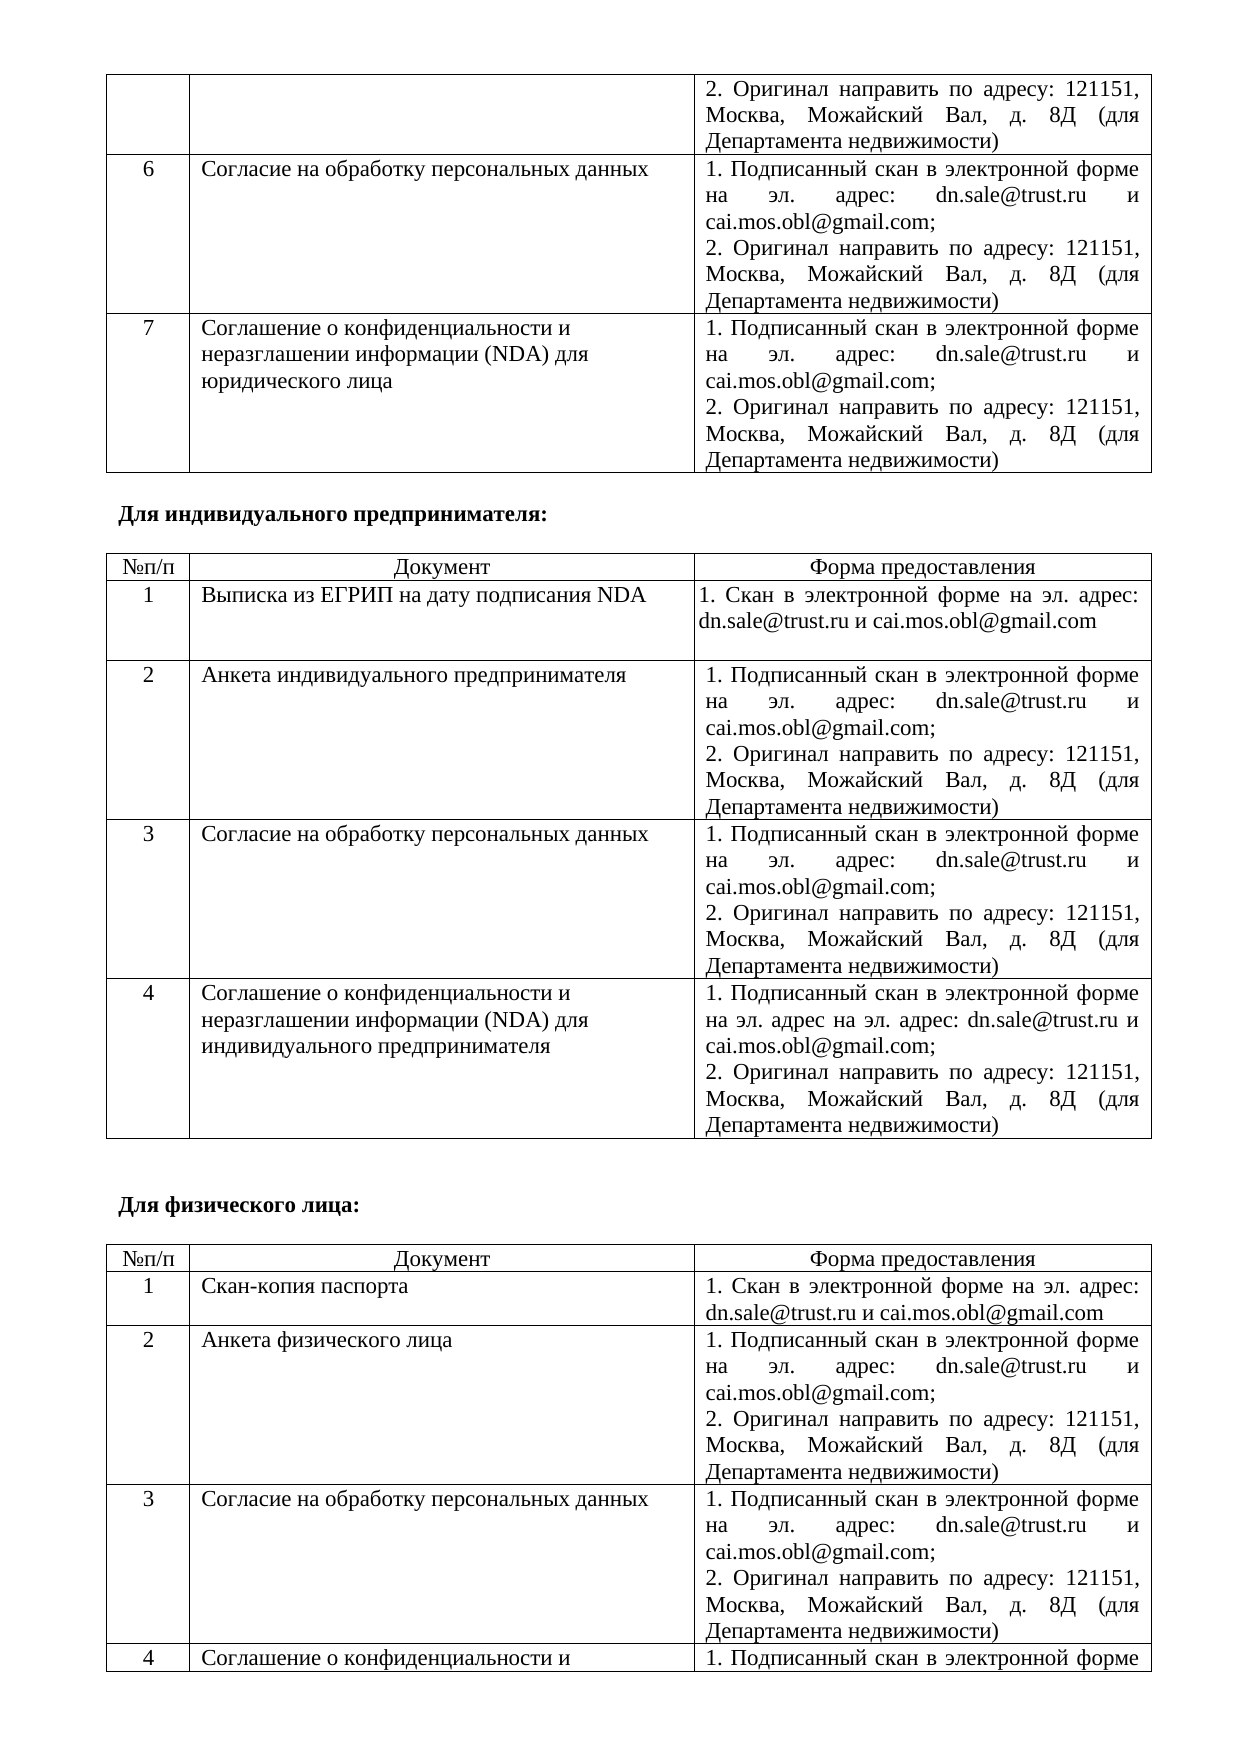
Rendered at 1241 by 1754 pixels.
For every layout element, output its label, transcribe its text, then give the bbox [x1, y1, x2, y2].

text Для индивидуального предпринимателя: [118, 500, 1181, 526]
table_cell Согласие на обработку персональных данных [190, 1485, 694, 1643]
table_cell 2 [107, 1326, 189, 1484]
table_header №п/п [107, 1245, 189, 1271]
table_cell Выписка из ЕГРИП на дату подписания NDA [190, 581, 694, 660]
table_cell 1 [107, 1272, 189, 1325]
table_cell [695, 75, 1151, 154]
table_cell Анкета индивидуального предпринимателя [190, 661, 694, 819]
table_cell 4 [107, 979, 189, 1137]
table_cell Анкета физического лица [190, 1326, 694, 1484]
table_cell Соглашение о конфиденциальности и неразглашении информации (NDA) для индивидуального предпринимателя [190, 979, 694, 1137]
text Для физического лица: [118, 1191, 1181, 1217]
table_header Форма предоставления [695, 554, 1151, 580]
table_header №п/п [107, 554, 189, 580]
table_header Документ [190, 554, 694, 580]
table_cell Скан-копия паспорта [190, 1272, 694, 1325]
table_cell 2 [107, 661, 189, 819]
table_cell Соглашение о конфиденциальности и неразглашении информации (NDA) для юридического лица [190, 314, 694, 472]
table_cell 3 [107, 1485, 189, 1643]
table_cell 1 [107, 581, 189, 660]
table_cell 1. Скан в электронной форме на эл. адрес: dn.sale@trust.ru и cai.mos.obl@gmail.com [695, 581, 1151, 660]
table_cell 4 [107, 1644, 189, 1671]
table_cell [190, 1644, 694, 1671]
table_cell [695, 1485, 1151, 1643]
table_cell 3 [107, 820, 189, 978]
table_cell Согласие на обработку персональных данных [190, 820, 694, 978]
table_cell 7 [107, 314, 189, 472]
table_header Документ [190, 1245, 694, 1271]
table_cell Согласие на обработку персональных данных [190, 155, 694, 313]
table_cell 1. Подписанный скан в электронной форме на эл. адрес на эл. адрес: dn.sale@trust.ru и cai.mos.obl@gmail.com; 2. Оригинал направить по адресу: 121151, Москва, Можайский Вал, д. 8Д (для Департамента недвижимости) [695, 979, 1151, 1137]
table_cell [190, 75, 694, 154]
table_header Форма предоставления [695, 1245, 1151, 1271]
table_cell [695, 1644, 1151, 1671]
table_cell 6 [107, 155, 189, 313]
table_cell 1. Скан в электронной форме на эл. адрес: dn.sale@trust.ru и cai.mos.obl@gmail.com [695, 1272, 1151, 1325]
table_cell 5 [107, 75, 189, 154]
